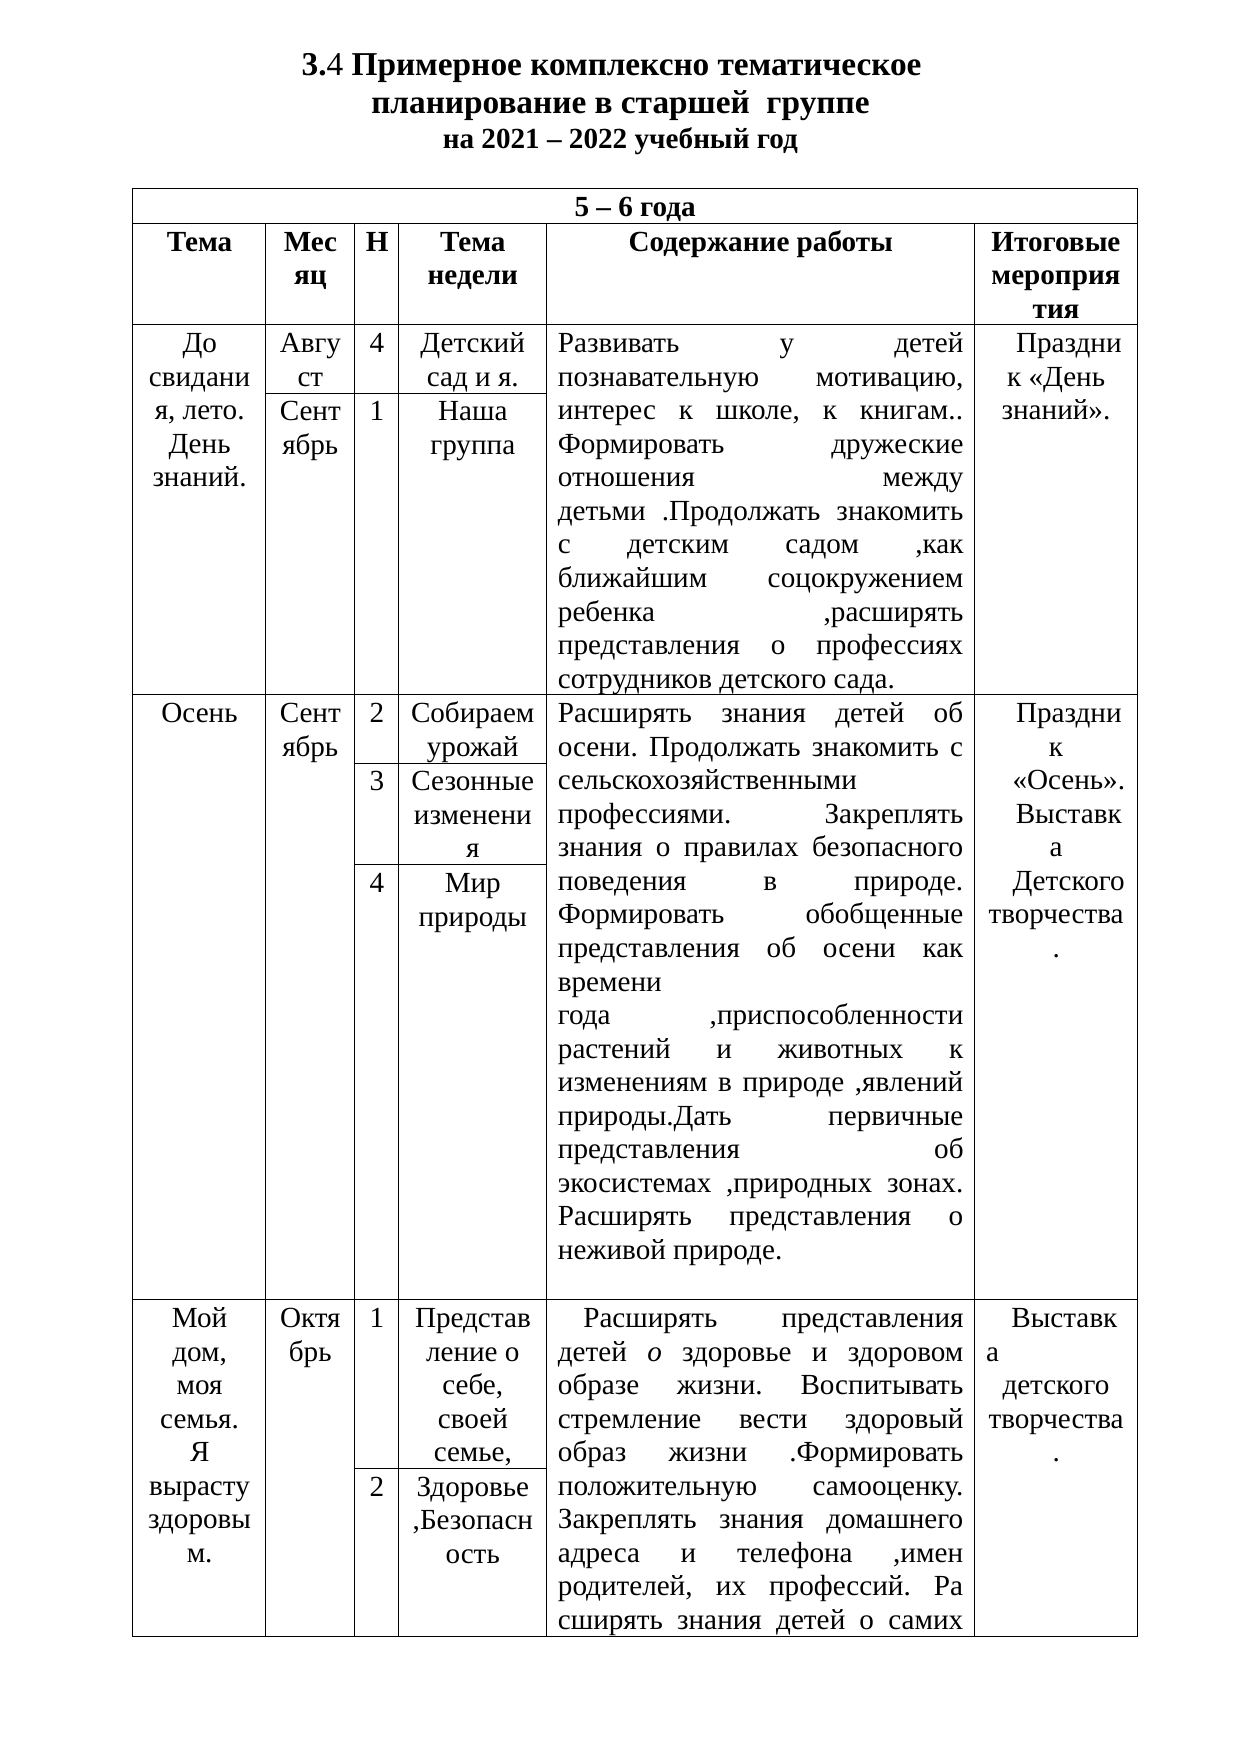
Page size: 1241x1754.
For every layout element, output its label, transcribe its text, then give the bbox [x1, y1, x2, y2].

table_cell Содержание работы [547, 224, 974, 324]
table_cell 4 [355, 865, 398, 1299]
table_cell Итоговые мероприятия [975, 224, 1137, 324]
table_cell 3 [355, 764, 398, 864]
table_cell 1 [355, 1300, 398, 1468]
table_cell Месяц [266, 224, 354, 324]
table_cell До свидания, лето. День знаний. [133, 325, 265, 694]
table_cell Наша группа [399, 394, 546, 694]
table_cell Выставка детского творчества. [975, 1300, 1137, 1636]
table_cell Мир природы [399, 865, 546, 1299]
table_cell Сентябрь [266, 695, 354, 1299]
table_cell 4 [355, 325, 398, 392]
table_cell Сезонные изменения [399, 764, 546, 864]
table_cell Расширять знания детей об осени. Продолжать знакомить с сельскохозяйственными профессиями. Закреплять знания о правилах безопасного поведения в природе. Формировать обобщенные представления об осени как времени года ,приспособленности растений и животных к изменениям в природе ,явлений природы.Дать первичные представления об экосистемах ,природных зонах. Расширять представления о неживой природе. [547, 695, 974, 1299]
table_cell 1 [355, 394, 398, 694]
table_cell Развивать у детей познавательную мотивацию, интерес к школе, к книгам.. Формировать дружеские отношения между детьми .Продолжать знакомить с детским садом ,как ближайшим соцокружением ребенка ,расширять представления о профессиях сотрудников детского сада. [547, 325, 974, 694]
table_cell 2 [355, 695, 398, 762]
table_cell Тема недели [399, 224, 546, 324]
table_cell Август [266, 325, 354, 392]
table_cell Праздник «Осень». Выставка Детского творчества. [975, 695, 1137, 1299]
table_cell Мой дом, моя семья. Я вырасту здоровым. [133, 1300, 265, 1636]
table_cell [399, 1469, 546, 1636]
table_cell Представление о себе, своей семье, [399, 1300, 546, 1468]
table_cell Собираем урожай [399, 695, 546, 762]
table_cell Праздник «День знаний». [975, 325, 1137, 694]
table_header 5 – 6 года [133, 189, 1137, 223]
table_cell Детский сад и я. [399, 325, 546, 392]
text 3.4 Примерное комплексно тематическое [118, 44, 1122, 83]
table_cell Тема [133, 224, 265, 324]
table_cell Расширять представления детей о здоровье и здоровом образе жизни. Воспитывать стремление вести здоровый образ жизни .Формировать положительную самооценку. Закреплять знания домашнего адреса и телефона ,имен родителей, их профессий. Ра сширять знания детей о самих себе, о своей семье, о том. Где работают родители ,как важен для общества их труд. [547, 1300, 974, 1636]
table_cell 2 [355, 1469, 398, 1636]
table_cell Сентябрь [266, 394, 354, 694]
table_cell Н [355, 224, 398, 324]
table_cell Октябрь [266, 1300, 354, 1636]
table_cell Осень [133, 695, 265, 1299]
text на 2021 – 2022 учебный год [118, 121, 1122, 154]
text планирование в старшей группе [118, 83, 1122, 121]
